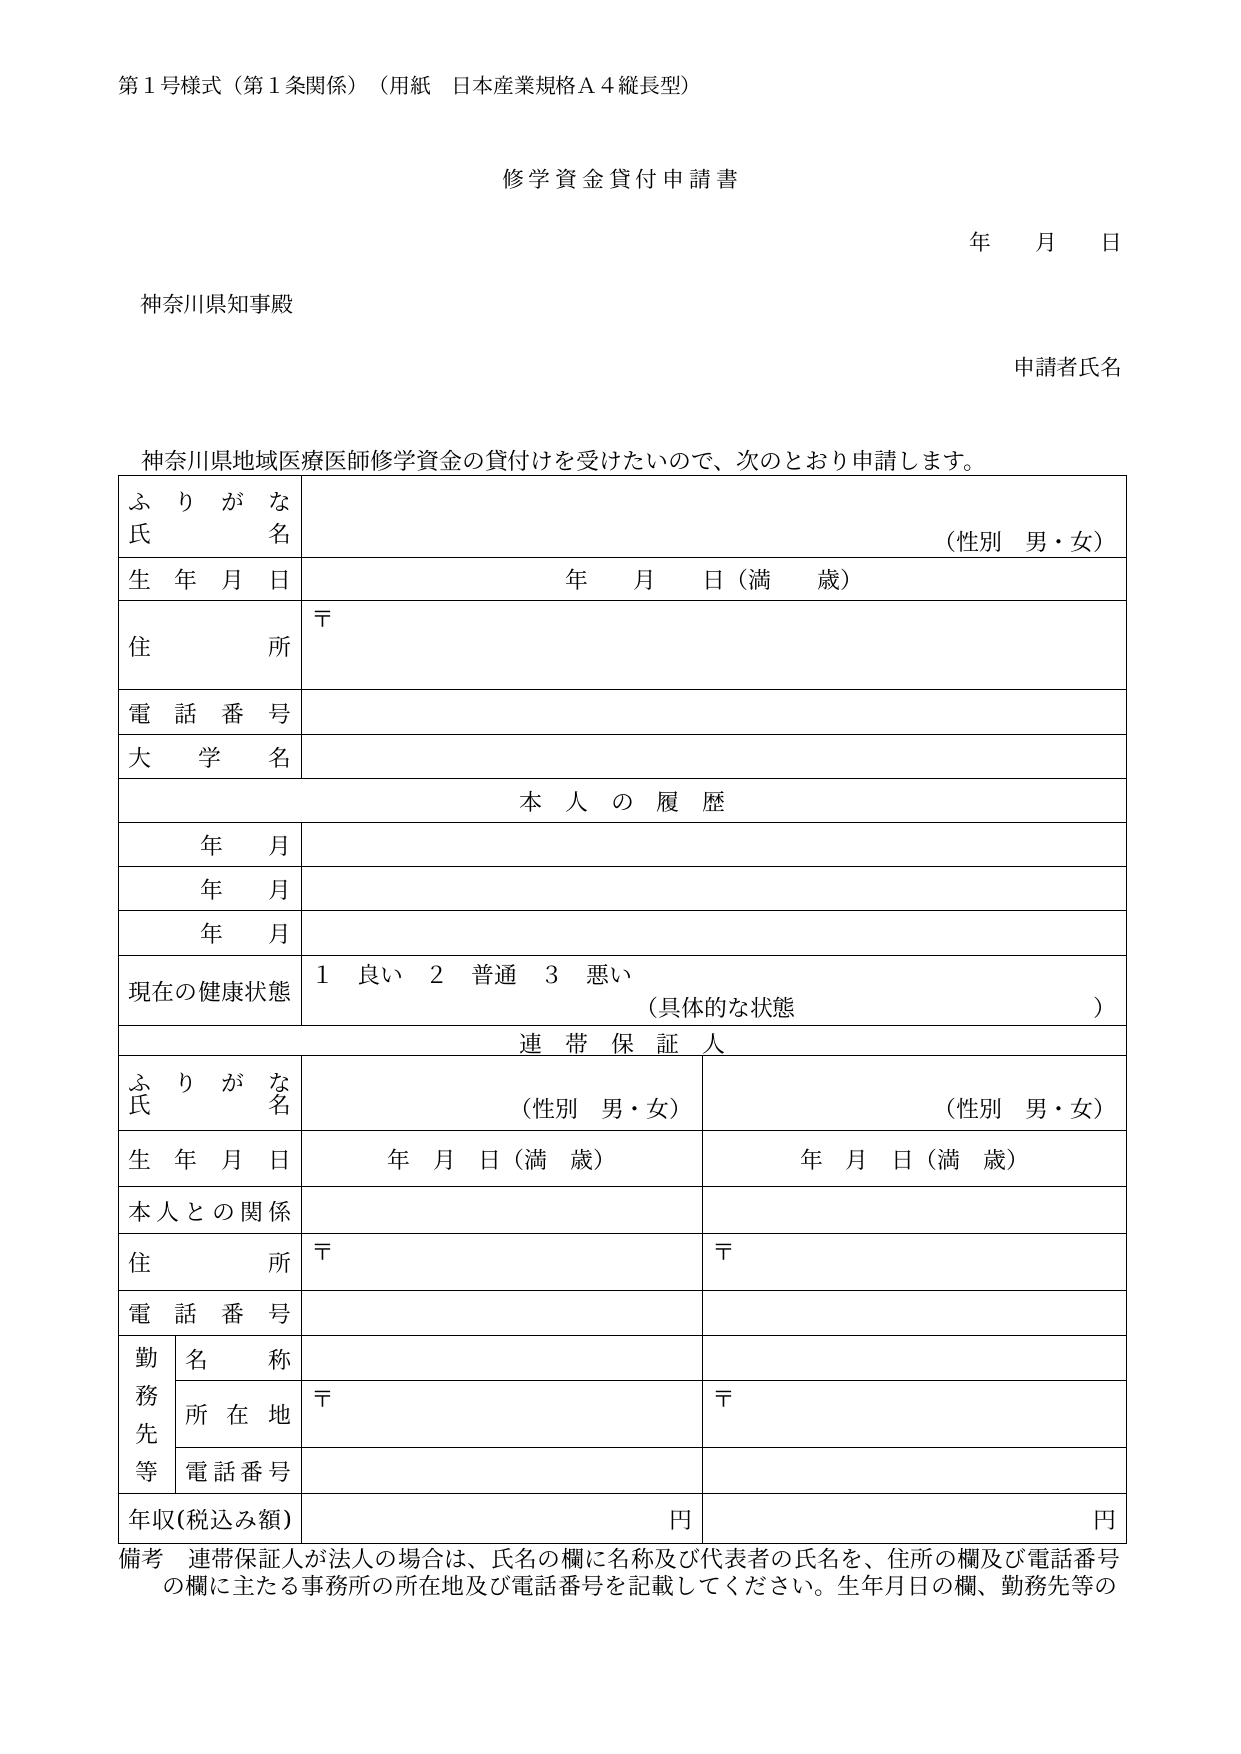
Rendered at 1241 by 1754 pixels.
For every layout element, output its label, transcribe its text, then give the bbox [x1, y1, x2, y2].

table_cell 円 [302, 1494, 702, 1543]
table_cell 名称 [176, 1336, 301, 1380]
table_header （性別 男・女） [302, 476, 1126, 557]
table_cell 年 月 [119, 823, 301, 866]
table_cell （性別 男・女） [302, 1056, 702, 1130]
table_cell [302, 911, 1126, 955]
text 神奈川県知事殿 [118, 288, 1122, 319]
table_cell [703, 1187, 1126, 1233]
table_cell 電話番号 [119, 690, 301, 734]
text 年 月 日 [118, 225, 1122, 257]
table_cell [703, 1336, 1126, 1380]
table_cell 〒 [703, 1234, 1126, 1289]
table_cell 〒 [302, 1234, 702, 1289]
table_cell 年 月 [119, 867, 301, 910]
table_cell [302, 867, 1126, 910]
table_cell 本人との関係 [119, 1187, 301, 1233]
table_cell 所在地 [176, 1381, 301, 1447]
table_cell 生年月日 [119, 1131, 301, 1186]
table_cell 円 [703, 1494, 1126, 1543]
table_cell [302, 1187, 702, 1233]
table_header ふりがな 氏名 [119, 476, 301, 557]
table_cell 〒 [703, 1381, 1126, 1447]
table_cell 〒 [302, 1381, 702, 1447]
table_cell 〒 [302, 601, 1126, 689]
table_cell 生年月日 [119, 558, 301, 600]
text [118, 1544, 1122, 1598]
table_cell [302, 735, 1126, 777]
table_cell 現在の健康状態 [119, 956, 301, 1025]
table_cell 年 月 日（満 歳） [302, 1131, 702, 1186]
table_cell １ 良い ２ 普通 ３ 悪い （具体的な状態 ） [302, 956, 1126, 1025]
table_cell [302, 690, 1126, 734]
table_cell 電話番号 [119, 1291, 301, 1335]
table_cell 年収(税込み額) [119, 1494, 301, 1543]
text 神奈川県地域医療医師修学資金の貸付けを受けたいので、次のとおり申請します。 [118, 444, 1122, 475]
table_cell [302, 1336, 702, 1380]
table_cell [302, 1291, 702, 1335]
table_cell 住所 [119, 601, 301, 689]
table_cell 大学名 [119, 735, 301, 777]
table_cell [302, 823, 1126, 866]
text 第１号様式（第１条関係）（用紙 日本産業規格Ａ４縦長型）修学資金貸付申請書 [118, 69, 1122, 100]
table_cell [302, 1448, 702, 1493]
table_cell 年 月 日（満 歳） [302, 558, 1126, 600]
text 申請者氏名 [118, 350, 1122, 382]
table_cell ふりがな 氏名 [119, 1056, 301, 1130]
table_cell 連 帯 保 証 人 [119, 1026, 1126, 1055]
table_cell 年 月 [119, 911, 301, 955]
table_cell 住所 [119, 1234, 301, 1289]
table_cell 本 人 の 履 歴 [119, 779, 1126, 822]
table_cell 電話番号 [176, 1448, 301, 1493]
table_cell [703, 1291, 1126, 1335]
text 修学資金貸付申請書 [118, 163, 1122, 194]
table_cell 勤務先等 [119, 1336, 175, 1493]
table_cell 年 月 日（満 歳） [703, 1131, 1126, 1186]
table_cell [703, 1448, 1126, 1493]
table_cell （性別 男・女） [703, 1056, 1126, 1130]
